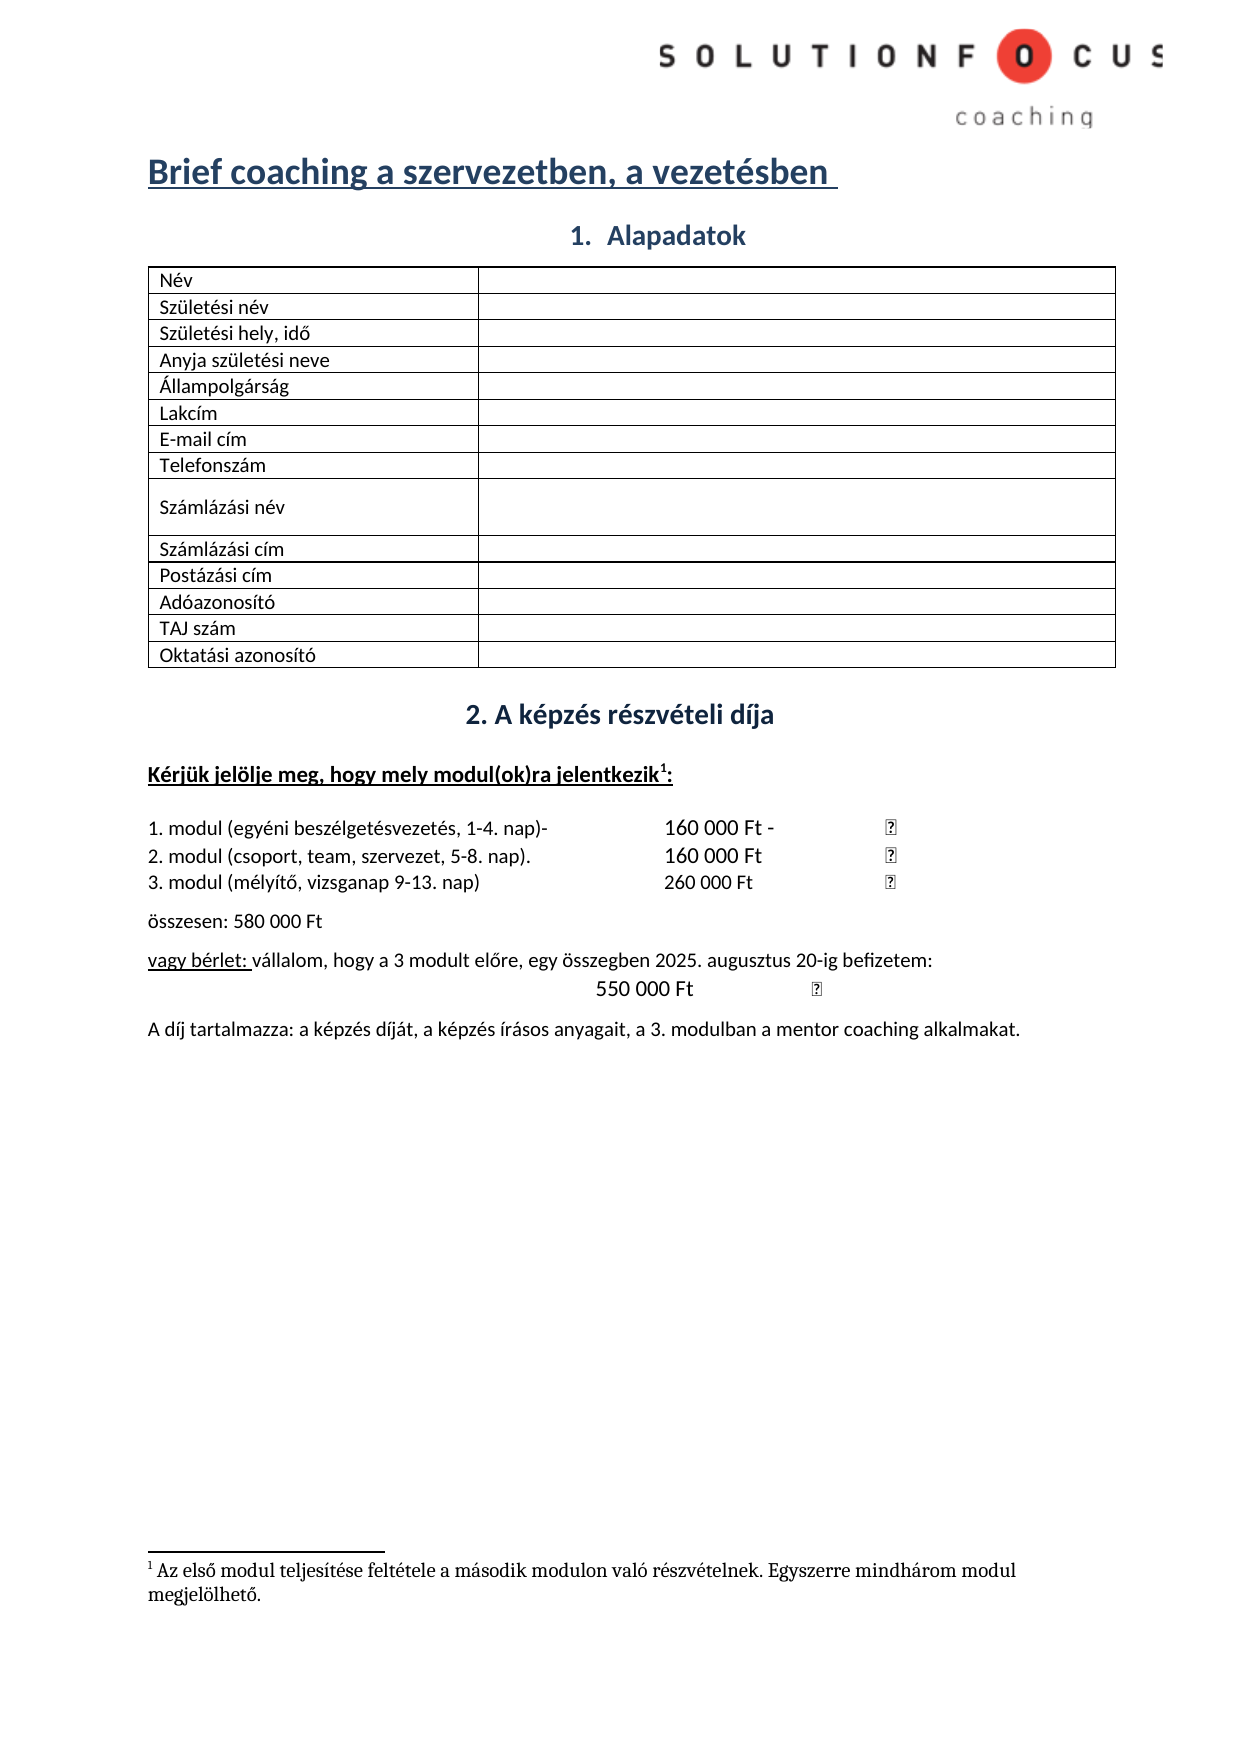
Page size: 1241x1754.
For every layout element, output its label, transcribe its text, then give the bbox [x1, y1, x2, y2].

table_cell [479, 347, 1115, 372]
text A díj tartalmazza: a képzés díját, a képzés írásos anyagait, a 3. modulban a mentor coaching alkalmakat. [148, 1016, 1093, 1042]
table_cell [479, 479, 1115, 535]
table_cell [479, 563, 1115, 588]
table_cell Születési név [149, 294, 478, 319]
table_cell Számlázási név [149, 479, 478, 535]
table_cell Oktatási azonosító [149, 642, 478, 667]
table_cell TAJ szám [149, 615, 478, 641]
table_cell [479, 453, 1115, 478]
table_cell [479, 400, 1115, 425]
table_cell [479, 320, 1115, 346]
table_cell [479, 642, 1115, 667]
table_cell Adóazonosító [149, 589, 478, 614]
table_header [479, 268, 1115, 293]
table_cell Lakcím [149, 400, 478, 425]
text Brief coaching a szervezetben, a vezetésben [148, 148, 1093, 193]
list Alapadatok [223, 217, 1093, 252]
table_cell [479, 536, 1115, 561]
table_cell [479, 294, 1115, 319]
text 1. modul (egyéni beszélgetésvezetés, 1-4. nap)- 160 000 Ft -  [148, 813, 1093, 841]
table_cell [479, 589, 1115, 614]
text vagy bérlet: vállalom, hogy a 3 modult előre, egy összegben 2025. augusztus 20-ig befizetem: 550 000 Ft  [148, 948, 1093, 1002]
table_cell Postázási cím [149, 563, 478, 588]
text 2. modul (csoport, team, szervezet, 5-8. nap). 160 000 Ft  [148, 841, 1093, 869]
table_cell [479, 615, 1115, 641]
table_cell [479, 426, 1115, 452]
text Kérjük jelölje meg, hogy mely modul(ok)ra jelentkezik: [148, 760, 1093, 788]
table_cell Anyja születési neve [149, 347, 478, 372]
text összesen: 580 000 Ft [148, 908, 1093, 934]
table_cell Telefonszám [149, 453, 478, 478]
table_cell Állampolgárság [149, 373, 478, 399]
picture [659, 28, 1163, 129]
text 3. modul (mélyítő, vizsganap 9-13. nap) 260 000 Ft  [148, 869, 1093, 895]
table_header Név [149, 268, 478, 293]
table_cell Születési hely, idő [149, 320, 478, 346]
table_cell E-mail cím [149, 426, 478, 452]
table_cell [479, 373, 1115, 399]
table_cell Számlázási cím [149, 536, 478, 561]
text 2. A képzés részvételi díja [148, 696, 1093, 732]
